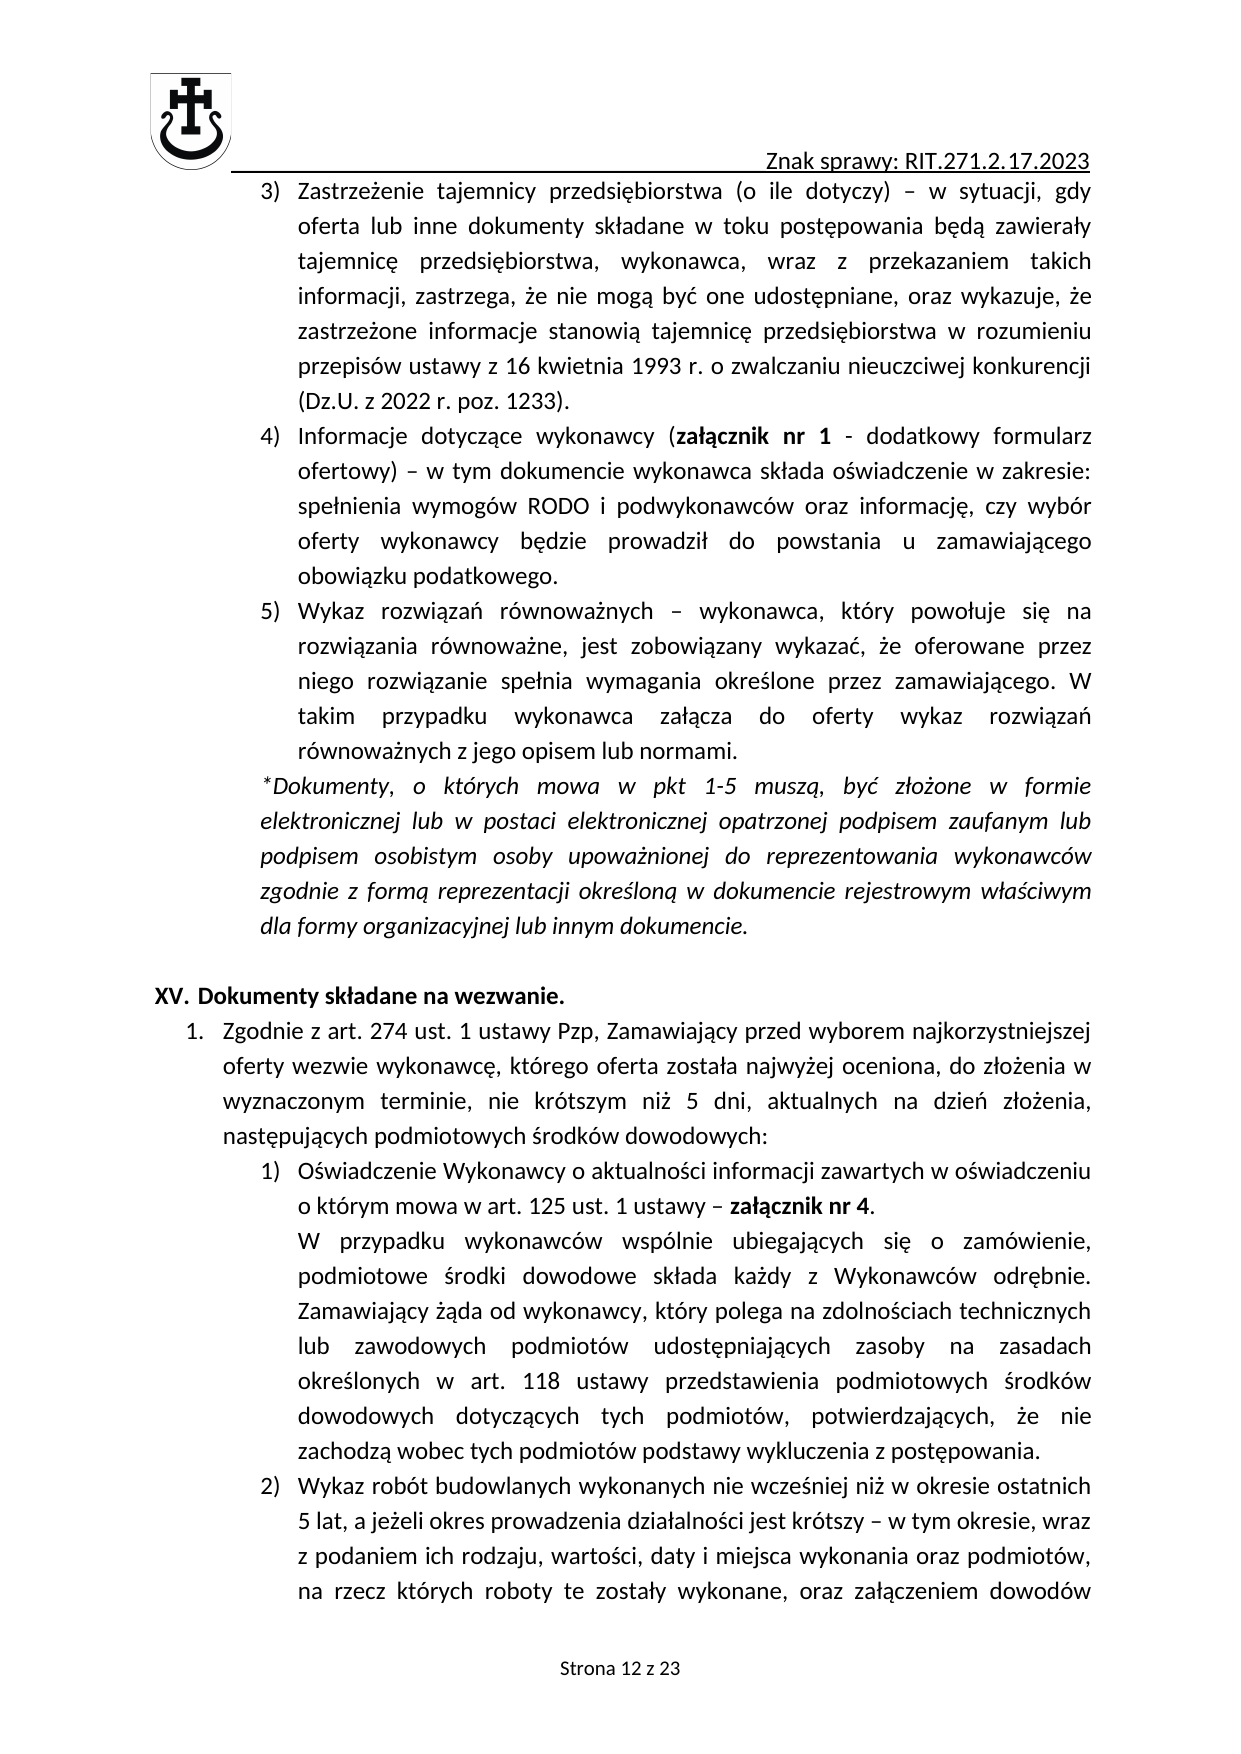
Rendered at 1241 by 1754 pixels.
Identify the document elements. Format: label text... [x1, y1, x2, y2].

list Zastrzeżenie tajemnicy przedsiębiorstwa (o ile dotyczy) – w sytuacji, gdy oferta lub inne dokumenty składane w toku postępowania będą zawierały tajemnicę przedsiębiorstwa, wykonawca, wraz z przekazaniem takich informacji, zastrzega, że nie mogą być one udostępniane, oraz wykazuje, że zastrzeżone informacje stanowią tajemnicę przedsiębiorstwa w rozumieniu przepisów ustawy z 16 kwietnia 1993 r. o zwalczaniu nieuczciwej konkurencji (Dz.U. z 2022 r. poz. 1233). [260, 175, 1093, 416]
list Wykaz rozwiązań równoważnych – wykonawca, który powołuje się na rozwiązania równoważne, jest zobowiązany wykazać, że oferowane przez niego rozwiązanie spełnia wymagania określone przez zamawiającego. W takim przypadku wykonawca załącza do oferty wykaz rozwiązań równoważnych z jego opisem lub normami. [260, 595, 1093, 766]
list Dokumenty składane na wezwanie. [154, 980, 1093, 1011]
picture [150, 73, 232, 170]
list Informacje dotyczące wykonawcy (załącznik nr 1 - dodatkowy formularz ofertowy) – w tym dokumencie wykonawca składa oświadczenie w zakresie: spełnienia wymogów RODO i podwykonawców oraz informację, czy wybór oferty wykonawcy będzie prowadził do powstania u zamawiającego obowiązku podatkowego. [260, 420, 1093, 591]
text *Dokumenty, o których mowa w pkt 1-5 muszą, być złożone w formie elektronicznej lub w postaci elektronicznej opatrzonej podpisem zaufanym lub podpisem osobistym osoby upoważnionej do reprezentowania wykonawców zgodnie z formą reprezentacji określoną w dokumencie rejestrowym właściwym dla formy organizacyjnej lub innym dokumencie. [260, 770, 1093, 941]
list Oświadczenie Wykonawcy o aktualności informacji zawartych w oświadczeniu o którym mowa w art. 125 ust. 1 ustawy – załącznik nr 4. [260, 1155, 1093, 1221]
text W przypadku wykonawców wspólnie ubiegających się o zamówienie, podmiotowe środki dowodowe składa każdy z Wykonawców odrębnie. Zamawiający żąda od wykonawcy, który polega na zdolnościach technicznych lub zawodowych podmiotów udostępniających zasoby na zasadach określonych w art. 118 ustawy przedstawienia podmiotowych środków dowodowych dotyczących tych podmiotów, potwierdzających, że nie zachodzą wobec tych podmiotów podstawy wykluczenia z postępowania. [298, 1225, 1093, 1466]
list Zgodnie z art. 274 ust. 1 ustawy Pzp, Zamawiający przed wyborem najkorzystniejszej oferty wezwie wykonawcę, którego oferta została najwyżej oceniona, do złożenia w wyznaczonym terminie, nie krótszym niż 5 dni, aktualnych na dzień złożenia, następujących podmiotowych środków dowodowych: [185, 1015, 1093, 1151]
